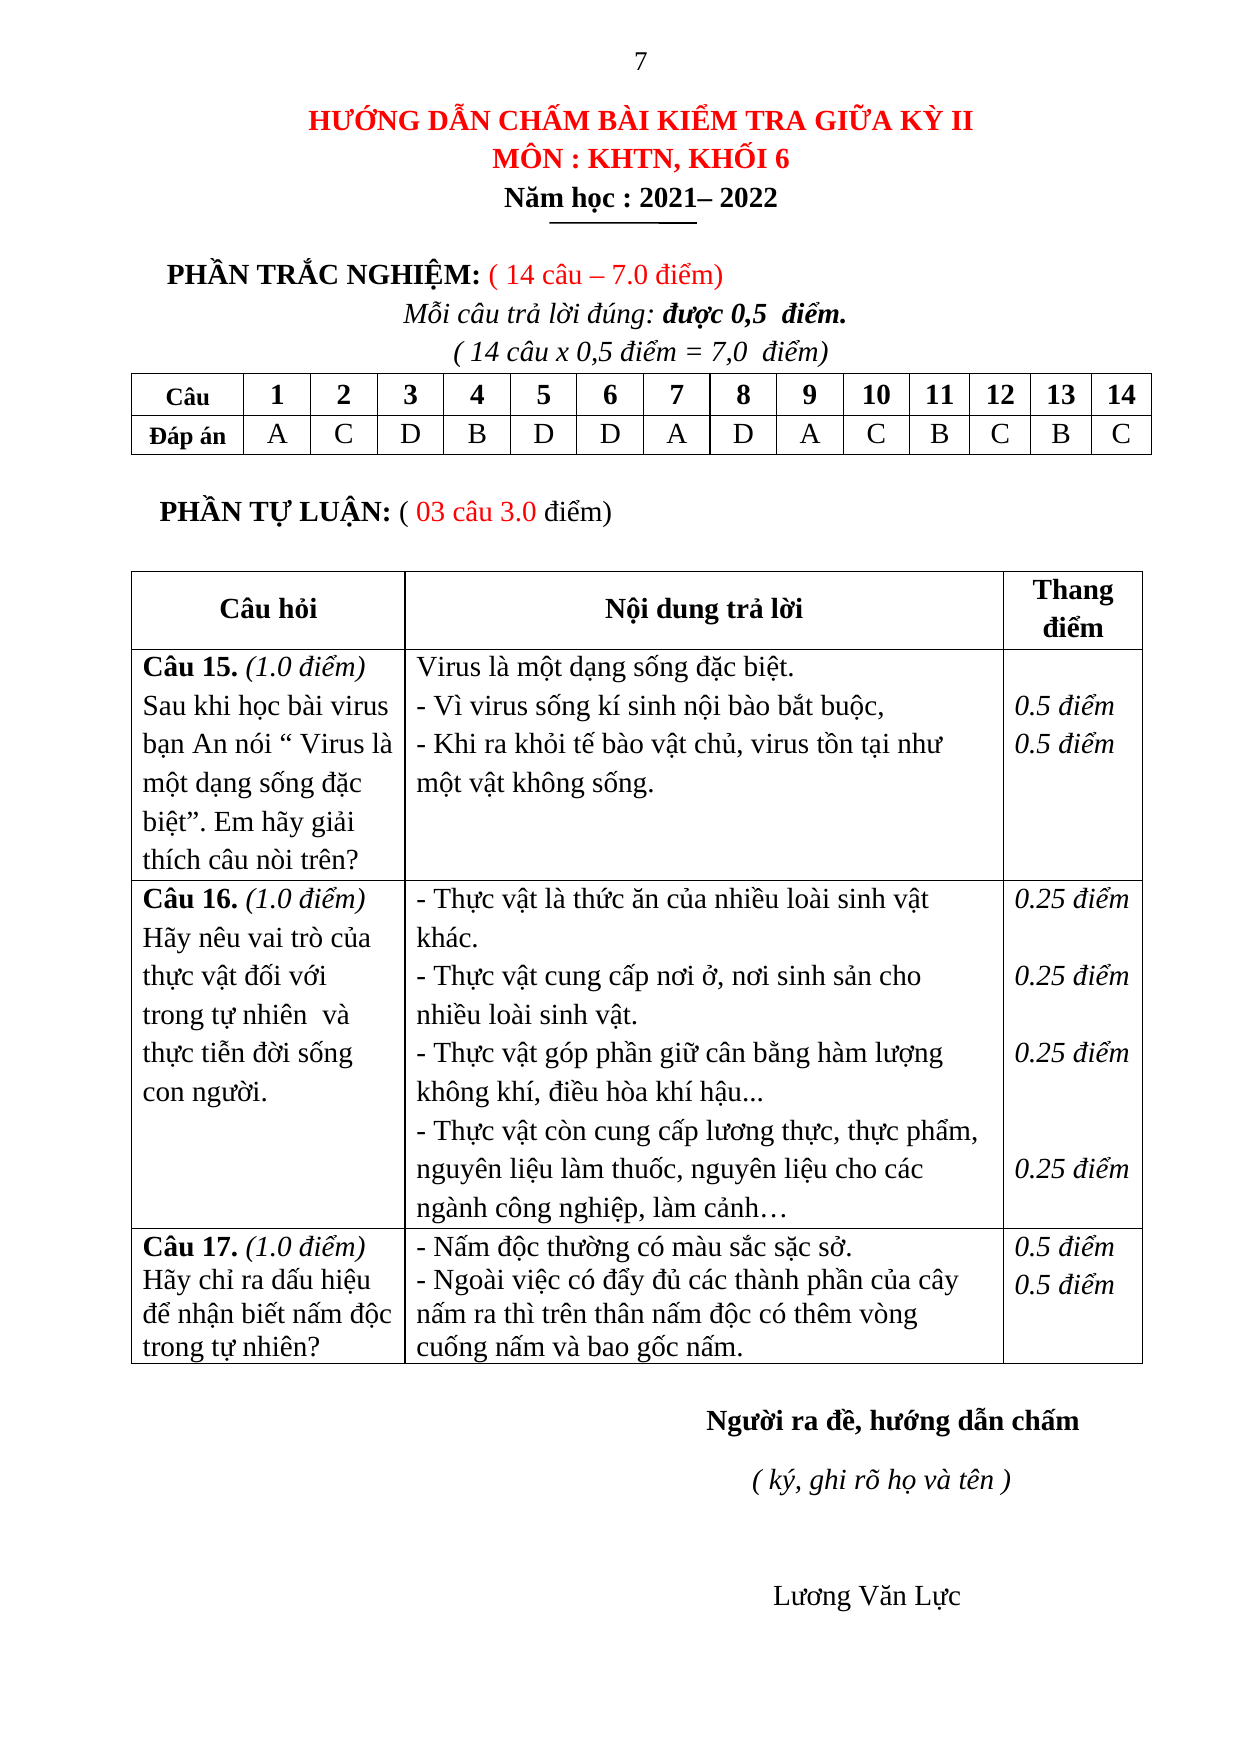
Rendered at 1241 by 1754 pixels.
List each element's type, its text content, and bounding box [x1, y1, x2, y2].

table_header 6 [577, 374, 643, 415]
table_cell - Thực vật là thức ăn của nhiều loài sinh vật khác. - Thực vật cung cấp nơi ở, nơi sinh sản cho nhiều loài sinh vật. - Thực vật góp phần giữ cân bằng hàm lượng không khí, điều hòa khí hậu... - Thực vật còn cung cấp lương thực, thực phẩm, nguyên liệu làm thuốc, nguyên liệu cho các ngành công nghiệp, làm cảnh… [406, 881, 1003, 1228]
table_cell A [244, 416, 310, 454]
table_cell D [577, 416, 643, 454]
table_cell D [511, 416, 576, 454]
table_header 11 [910, 374, 969, 415]
text Người ra đề, hướng dẫn chấm [159, 1403, 1122, 1436]
table_cell C [970, 416, 1030, 454]
text MÔN : KHTN, KHỐI 6 [159, 142, 1122, 175]
table_header Thang điểm [1004, 572, 1142, 648]
table_header 3 [378, 374, 443, 415]
table_header 7 [644, 374, 709, 415]
text ( 14 câu x 0,5 điểm = 7,0 điểm) [159, 334, 1122, 368]
table_header 4 [444, 374, 510, 415]
table_header Câu [132, 374, 243, 415]
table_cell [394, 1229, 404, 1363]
table_cell Virus là một dạng sống đặc biệt. - Vì virus sống kí sinh nội bào bắt buộc, - Khi ra khỏi tế bào vật chủ, virus tồn tại như một vật không sống. [406, 650, 1003, 880]
table_header 12 [970, 374, 1030, 415]
table_cell C [844, 416, 909, 454]
table_cell 0.5 điểm 0.5 điểm [1004, 1229, 1142, 1363]
table_header 1 [244, 374, 310, 415]
table_cell 0.5 điểm 0.5 điểm [1004, 650, 1142, 880]
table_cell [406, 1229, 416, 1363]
text Lương Văn Lực [159, 1578, 1122, 1612]
table_cell A [644, 416, 709, 454]
table_cell C [1092, 416, 1151, 454]
table_header 10 [844, 374, 909, 415]
table_header 13 [1031, 374, 1091, 415]
text HƯỚNG DẪN CHẤM BÀI KIỂM TRA GIỮA KỲ II [159, 103, 1122, 137]
table_cell 0.25 điểm 0.25 điểm 0.25 điểm 0.25 điểm [1004, 881, 1142, 1228]
table_cell D [378, 416, 443, 454]
table_cell Đáp án [132, 416, 243, 454]
text PHẦN TỰ LUẬN: ( 03 câu 3.0 điểm) [159, 494, 1122, 527]
table_cell B [444, 416, 510, 454]
text Năm học : 2021– 2022 [159, 180, 1122, 214]
table_cell D [711, 416, 776, 454]
table_cell C [311, 416, 377, 454]
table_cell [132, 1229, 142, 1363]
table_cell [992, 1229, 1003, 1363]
table_header 2 [311, 374, 377, 415]
text PHẦN TRẮC NGHIỆM: ( 14 câu – 7.0 điểm) [159, 257, 1122, 291]
table_cell B [910, 416, 969, 454]
table_header Nội dung trả lời [406, 572, 1003, 648]
table_header 14 [1092, 374, 1151, 415]
table_header 8 [711, 374, 776, 415]
table_cell Câu 15. (1.0 điểm) Sau khi học bài virus bạn An nói “ Virus là một dạng sống đặc biệt”. Em hãy giải thích câu nòi trên? [132, 650, 404, 880]
text Mỗi câu trả lời đúng: được 0,5 điểm. [159, 296, 1122, 329]
table_header Câu hỏi [132, 572, 404, 648]
table_cell B [1031, 416, 1091, 454]
table_cell A [777, 416, 843, 454]
table_header 9 [777, 374, 843, 415]
text ( ký, ghi rõ họ và tên ) [159, 1462, 1122, 1496]
table_cell Câu 16. (1.0 điểm) Hãy nêu vai trò của thực vật đối với trong tự nhiên và thực tiễn đời sống con người. [132, 881, 404, 1228]
table_header 5 [511, 374, 576, 415]
